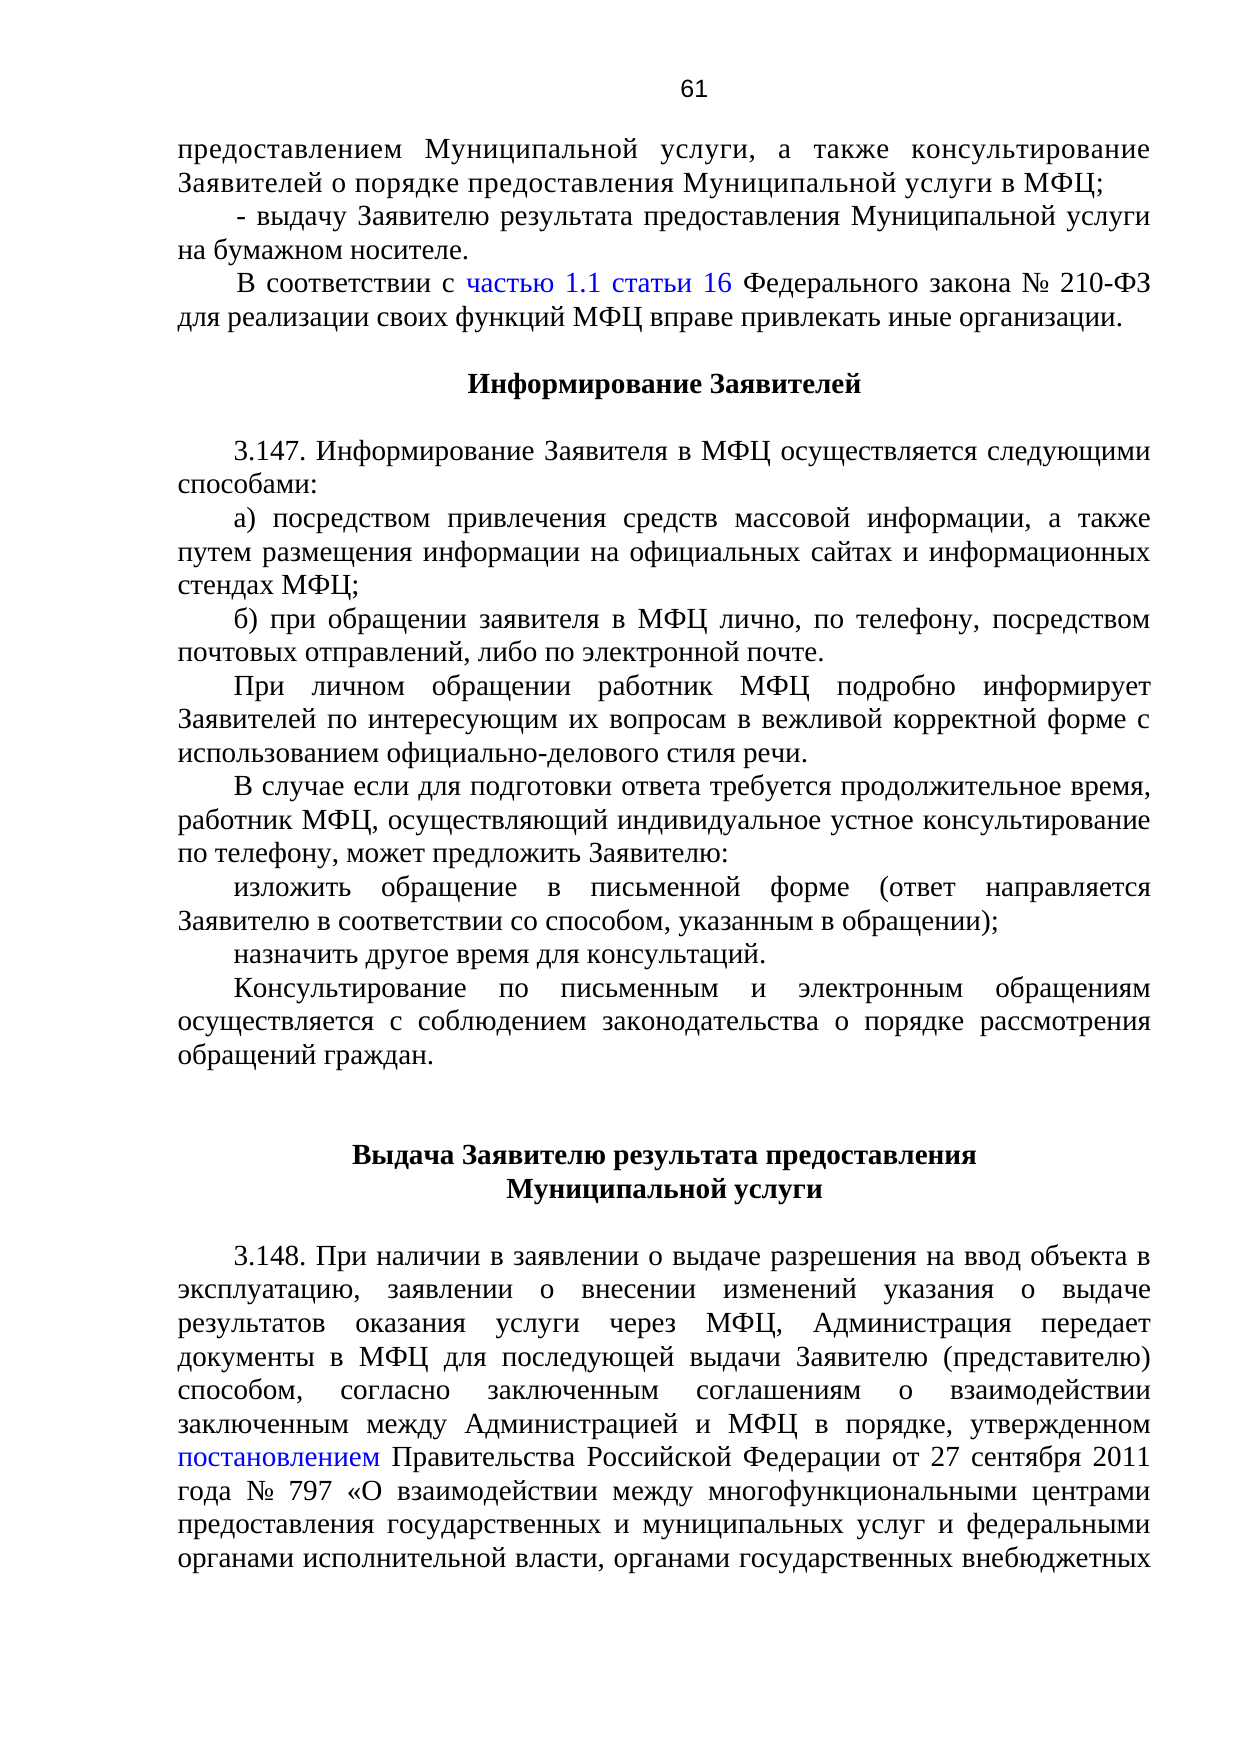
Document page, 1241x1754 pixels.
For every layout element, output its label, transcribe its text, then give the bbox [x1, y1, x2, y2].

text Информирование Заявителей [177, 366, 1152, 399]
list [177, 131, 1152, 198]
text - выдачу Заявителю результата предоставления Муниципальной услуги на бумажном носителе. [177, 198, 1152, 265]
text Выдача Заявителю результата предоставления [177, 1137, 1152, 1171]
text Консультирование по письменным и электронным обращениям осуществляется с соблюдением законодательства о порядке рассмотрения обращений граждан. [177, 970, 1152, 1070]
text б) при обращении заявителя в МФЦ лично, по телефону, посредством почтовых отправлений, либо по электронной почте. [177, 601, 1152, 668]
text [177, 1238, 1152, 1573]
text а) посредством привлечения средств массовой информации, а также путем размещения информации на официальных сайтах и информационных стендах МФЦ; [177, 500, 1152, 601]
text Муниципальной услуги [177, 1171, 1152, 1204]
text назначить другое время для консультаций. [177, 936, 1152, 970]
text В соответствии с частью 1.1 статьи 16 Федерального закона № 210-ФЗ для реализации своих функций МФЦ вправе привлекать иные организации. [177, 265, 1152, 332]
text При личном обращении работник МФЦ подробно информирует Заявителей по интересующим их вопросам в вежливой корректной форме с использованием официально-делового стиля речи. [177, 668, 1152, 768]
text 3.147. Информирование Заявителя в МФЦ осуществляется следующими способами: [177, 433, 1152, 500]
text В случае если для подготовки ответа требуется продолжительное время, работник МФЦ, осуществляющий индивидуальное устное консультирование по телефону, может предложить Заявителю: [177, 768, 1152, 869]
text изложить обращение в письменной форме (ответ направляется Заявителю в соответствии со способом, указанным в обращении); [177, 869, 1152, 936]
